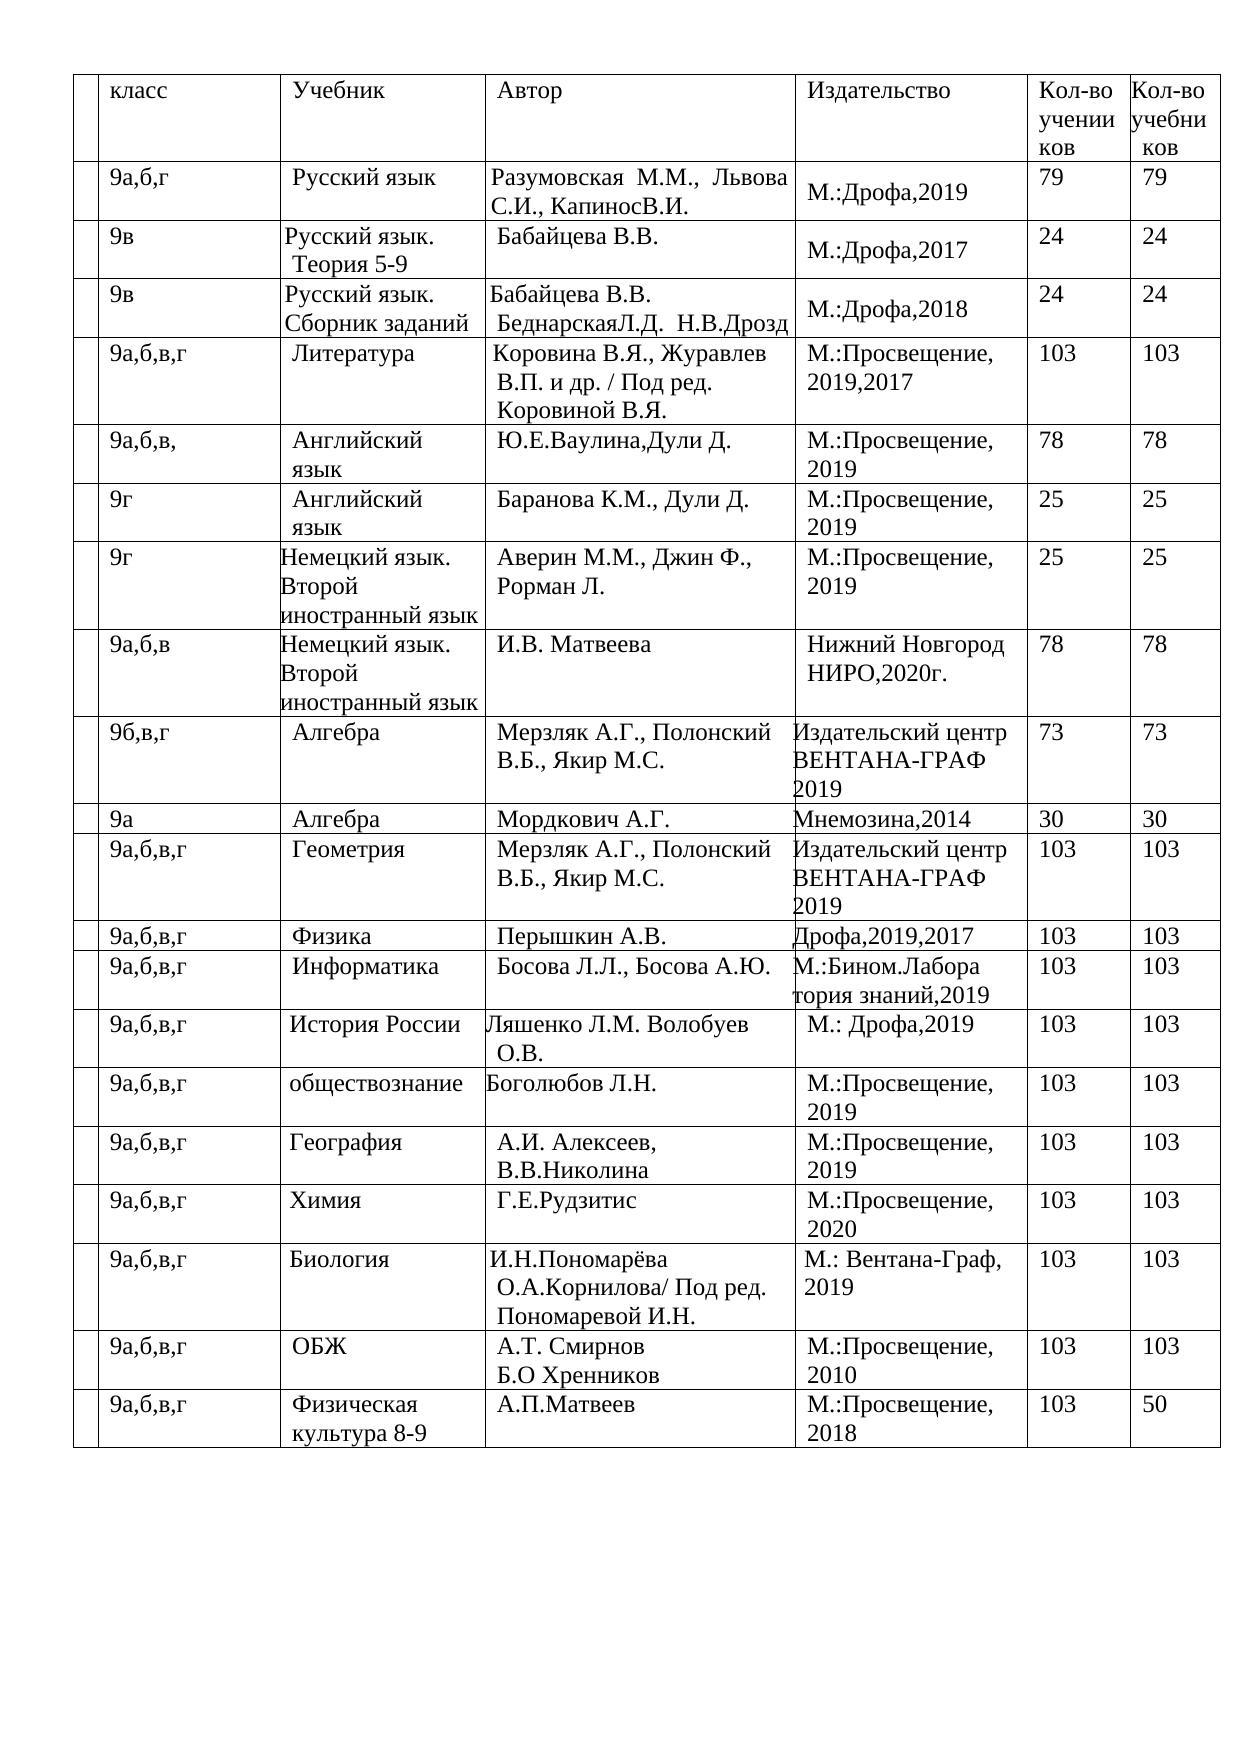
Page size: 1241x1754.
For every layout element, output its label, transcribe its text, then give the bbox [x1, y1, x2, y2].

table_cell 9в [99, 221, 280, 278]
table_cell 78 [1028, 425, 1130, 483]
table_cell Физика [281, 921, 485, 950]
table_cell 9г [99, 542, 280, 628]
table_cell [74, 951, 98, 1008]
table_header Учебник [281, 75, 485, 161]
table_cell 24 [1131, 279, 1220, 337]
table_cell [74, 162, 98, 220]
table_cell История России [281, 1010, 485, 1067]
table_header Издательство [796, 75, 1027, 161]
table_cell М.: Вентана-Граф, 2019 [796, 1244, 1027, 1330]
table_header класс [99, 75, 280, 161]
table_cell 103 [1028, 1010, 1130, 1067]
table_cell М.:Просвещение, 2018 [796, 1390, 1027, 1447]
table_cell М.:Просвещение, 2010 [796, 1331, 1027, 1388]
table_cell 103 [1131, 951, 1220, 1008]
table_cell М.:Дрофа,2018 [796, 279, 1027, 337]
table_cell И.Н.Пономарёва О.А.Корнилова/ Под ред. Пономаревой И.Н. [486, 1244, 795, 1330]
table_cell Аверин М.М., Джин Ф., Рорман Л. [486, 542, 795, 628]
table_cell 103 [1028, 834, 1130, 920]
table_cell 103 [1028, 338, 1130, 424]
table_cell Литература [281, 338, 485, 424]
table_cell 79 [1131, 162, 1220, 220]
table_cell М.:Просвещение, 2020 [796, 1185, 1027, 1243]
table_cell А.Т. Смирнов Б.О Хренников [486, 1331, 795, 1388]
table_cell 9а,б,в [99, 630, 280, 716]
table_cell 9а,б,в,г [99, 1010, 280, 1067]
table_cell 9а,б,в,г [99, 338, 280, 424]
table_cell 9а,б,в,г [99, 1185, 280, 1243]
table_cell 78 [1028, 630, 1130, 716]
table_cell [74, 834, 98, 920]
table_cell 9а [99, 804, 280, 833]
table_cell 103 [1028, 1068, 1130, 1126]
table_cell География [281, 1127, 485, 1184]
table_cell Перышкин А.В. [486, 921, 795, 950]
table_cell 103 [1028, 1390, 1130, 1447]
table_cell Нижний Новгород НИРО,2020г. [796, 630, 1027, 716]
table_cell [74, 804, 98, 833]
table_cell [74, 542, 98, 628]
table_cell 9а,б,в,г [99, 1390, 280, 1447]
table_cell 9а,б,в,г [99, 1127, 280, 1184]
table_cell [74, 1331, 98, 1388]
table_header Кол-во учебни ков [1131, 75, 1220, 161]
table_cell Разумовская М.М., Львова С.И., КапиносВ.И. [486, 162, 795, 220]
table_cell [74, 279, 98, 337]
table_cell 103 [1131, 1331, 1220, 1388]
table_cell 73 [1131, 717, 1220, 803]
table_cell Коровина В.Я., Журавлев В.П. и др. / Под ред. Коровиной В.Я. [486, 338, 795, 424]
table_cell Биология [281, 1244, 485, 1330]
table_cell Ляшенко Л.М. Волобуев О.В. [486, 1010, 795, 1067]
table_cell [74, 425, 98, 483]
table_cell Немецкий язык. Второй иностранный язык [281, 542, 485, 628]
table_cell 25 [1131, 484, 1220, 541]
table_cell М.:Дрофа,2017 [796, 221, 1027, 278]
table_cell 9а,б,в,г [99, 834, 280, 920]
table_cell [74, 221, 98, 278]
table_cell 9а,б,в,г [99, 1331, 280, 1388]
table_cell Английский язык [281, 484, 485, 541]
table_cell 73 [1028, 717, 1130, 803]
table_cell 103 [1028, 951, 1130, 1008]
table_cell 9а,б,в, [99, 425, 280, 483]
table_cell Информатика [281, 951, 485, 1008]
table_cell Мнемозина,2014 [796, 804, 1027, 833]
table_cell М.:Просвещение, 2019,2017 [796, 338, 1027, 424]
table_cell Физическая культура 8-9 [281, 1390, 485, 1447]
table_cell М.:Просвещение, 2019 [796, 1068, 1027, 1126]
table_cell 103 [1131, 834, 1220, 920]
table_header [74, 75, 98, 161]
table_cell 103 [1028, 1331, 1130, 1388]
table_cell 9а,б,в,г [99, 951, 280, 1008]
table_cell 25 [1028, 484, 1130, 541]
table_cell М.:Дрофа,2019 [796, 162, 1027, 220]
table_cell 25 [1131, 542, 1220, 628]
table_cell [74, 1127, 98, 1184]
table_cell А.П.Матвеев [486, 1390, 795, 1447]
table_cell М.: Дрофа,2019 [796, 1010, 1027, 1067]
table_cell 30 [1131, 804, 1220, 833]
table_cell [74, 921, 98, 950]
table_cell Дрофа,2019,2017 [796, 921, 1027, 950]
table_cell Русский язык [281, 162, 485, 220]
table_cell 78 [1131, 425, 1220, 483]
table_cell А.И. Алексеев, В.В.Николина [486, 1127, 795, 1184]
table_cell 103 [1131, 921, 1220, 950]
table_cell Алгебра [281, 717, 485, 803]
table_cell [74, 1010, 98, 1067]
table_cell Баранова К.М., Дули Д. [486, 484, 795, 541]
table_cell Босова Л.Л., Босова А.Ю. [486, 951, 795, 1008]
table_header Кол-во ученииков [1028, 75, 1130, 161]
table_cell Химия [281, 1185, 485, 1243]
table_cell [74, 1185, 98, 1243]
table_cell 9в [99, 279, 280, 337]
table_cell И.В. Матвеева [486, 630, 795, 716]
table_cell Ю.Е.Ваулина,Дули Д. [486, 425, 795, 483]
table_cell Мерзляк А.Г., Полонский В.Б., Якир М.С. [486, 834, 795, 920]
table_cell М.:Просвещение, 2019 [796, 484, 1027, 541]
table_cell 103 [1131, 1010, 1220, 1067]
table_cell 103 [1028, 1185, 1130, 1243]
table_cell 103 [1131, 1068, 1220, 1126]
table_cell Боголюбов Л.Н. [486, 1068, 795, 1126]
table_cell 9б,в,г [99, 717, 280, 803]
table_cell 103 [1028, 1244, 1130, 1330]
table_cell Бабайцева В.В. БеднарскаяЛ.Д. Н.В.Дрозд [486, 279, 795, 337]
table_cell 24 [1131, 221, 1220, 278]
table_cell [74, 1244, 98, 1330]
table_cell обществознание [281, 1068, 485, 1126]
table_cell М.:Просвещение, 2019 [796, 542, 1027, 628]
table_cell 9а,б,г [99, 162, 280, 220]
table_cell Г.Е.Рудзитис [486, 1185, 795, 1243]
table_cell 9а,б,в,г [99, 1244, 280, 1330]
table_header Автор [486, 75, 795, 161]
table_cell 103 [1028, 1127, 1130, 1184]
table_cell М.:Просвещение, 2019 [796, 425, 1027, 483]
table_cell 9а,б,в,г [99, 1068, 280, 1126]
table_cell 103 [1131, 338, 1220, 424]
table_cell Русский язык. Теория 5-9 [281, 221, 485, 278]
table_cell Русский язык. Сборник заданий [281, 279, 485, 337]
table_cell [74, 484, 98, 541]
table_cell [74, 1390, 98, 1447]
table_cell 25 [1028, 542, 1130, 628]
table_cell 24 [1028, 221, 1130, 278]
table_cell 103 [1131, 1185, 1220, 1243]
table_cell Немецкий язык. Второй иностранный язык [281, 630, 485, 716]
table_cell Мерзляк А.Г., Полонский В.Б., Якир М.С. [486, 717, 795, 803]
table_cell 78 [1131, 630, 1220, 716]
table_cell М.:Просвещение, 2019 [796, 1127, 1027, 1184]
table_cell 79 [1028, 162, 1130, 220]
table_cell [74, 1068, 98, 1126]
table_cell ОБЖ [281, 1331, 485, 1388]
table_cell М.:Бином.Лабора тория знаний,2019 [796, 951, 1027, 1008]
table_cell [74, 717, 98, 803]
table_cell 50 [1131, 1390, 1220, 1447]
table_cell [74, 630, 98, 716]
table_cell 9а,б,в,г [99, 921, 280, 950]
table_cell 103 [1131, 1244, 1220, 1330]
table_cell Английский язык [281, 425, 485, 483]
table_cell 103 [1131, 1127, 1220, 1184]
table_cell Геометрия [281, 834, 485, 920]
table_cell [74, 338, 98, 424]
table_cell Бабайцева В.В. [486, 221, 795, 278]
table_cell Алгебра [281, 804, 485, 833]
table_cell 30 [1028, 804, 1130, 833]
table_cell 24 [1028, 279, 1130, 337]
table_cell Мордкович А.Г. [486, 804, 795, 833]
table_cell 103 [1028, 921, 1130, 950]
table_cell Издательский центр ВЕНТАНА-ГРАФ 2019 [796, 717, 1027, 803]
table_cell Издательский центр ВЕНТАНА-ГРАФ 2019 [796, 834, 1027, 920]
table_cell 9г [99, 484, 280, 541]
